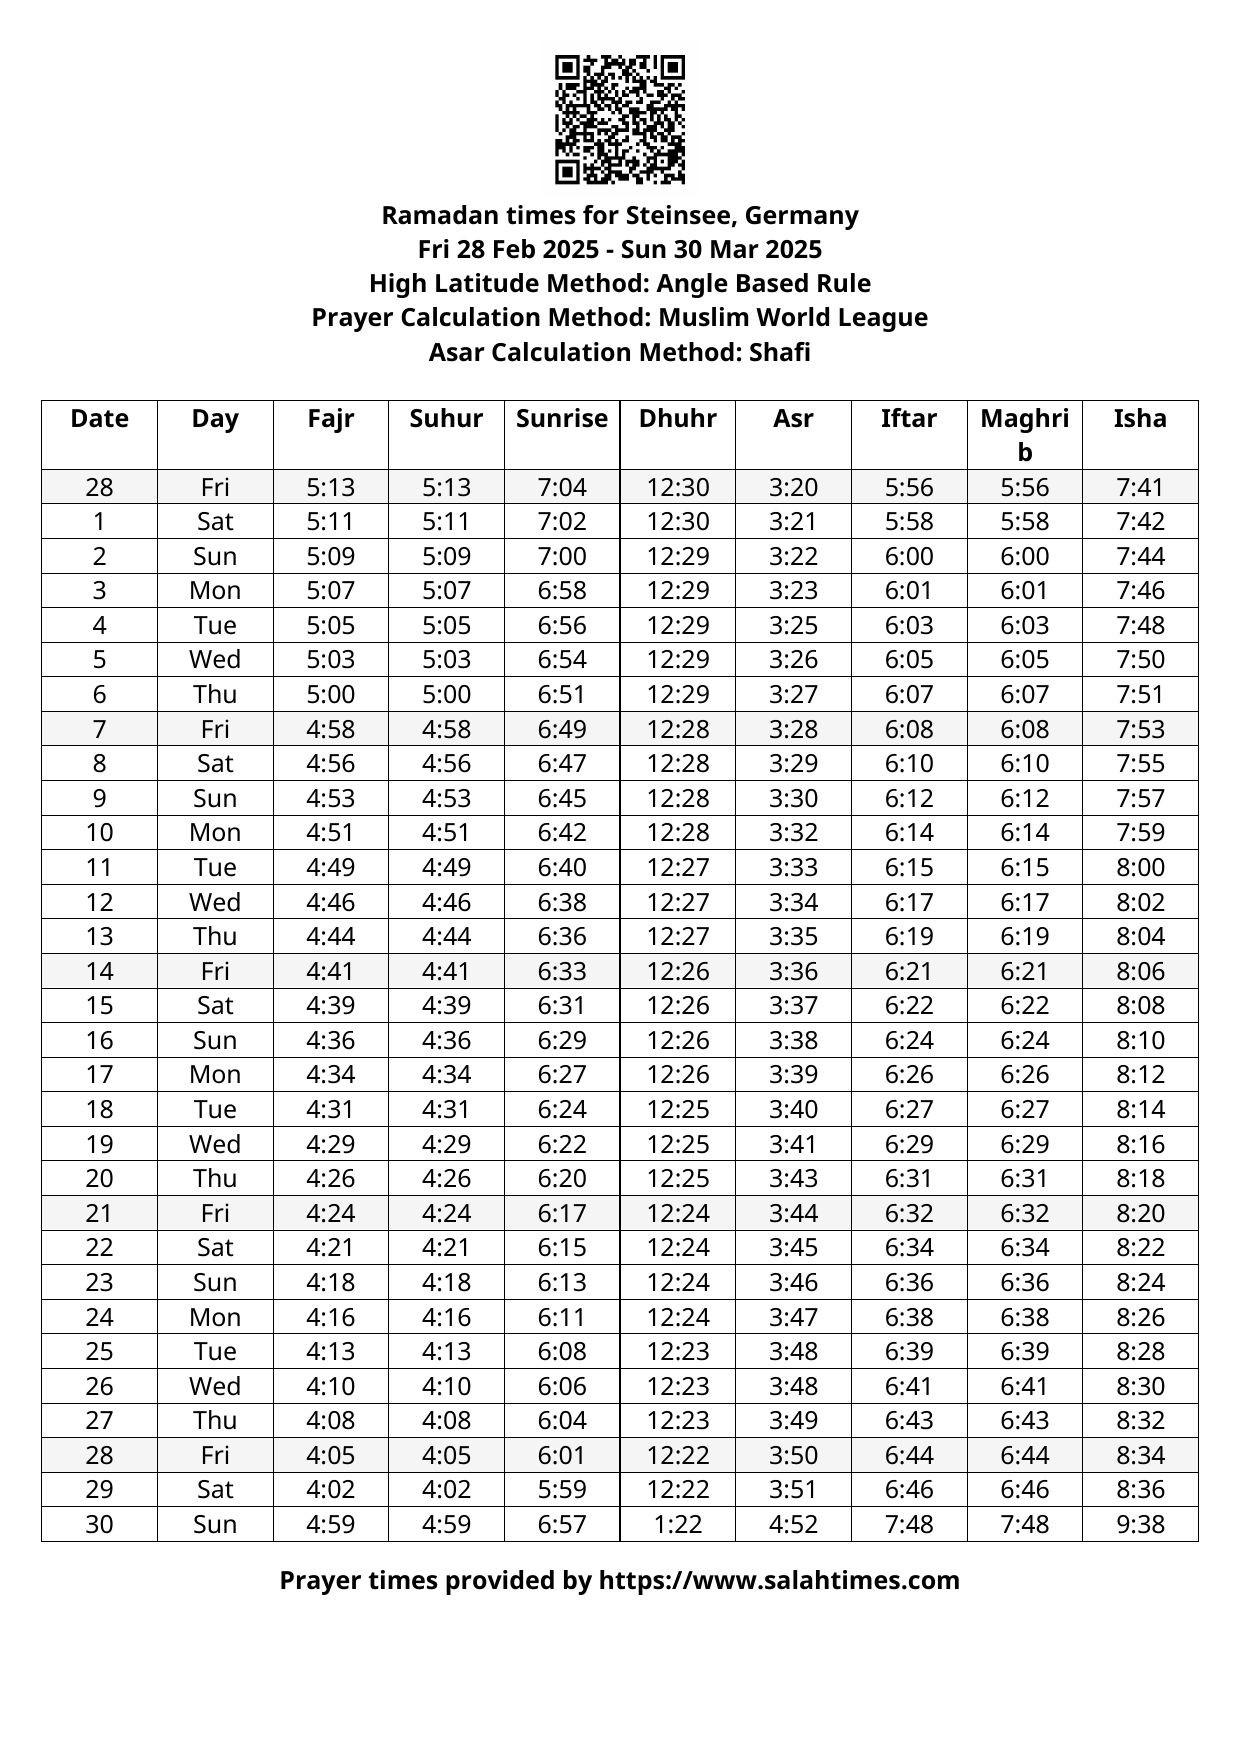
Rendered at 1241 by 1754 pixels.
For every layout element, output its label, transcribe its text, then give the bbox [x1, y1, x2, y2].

table_cell 7:00 [505, 539, 619, 572]
text High Latitude Method: Angle Based Rule [42, 266, 1198, 300]
table_cell 12:25 [621, 1127, 735, 1160]
table_header Suhur [389, 401, 504, 469]
table_cell 12:29 [621, 539, 735, 572]
table_cell 5:58 [852, 504, 967, 538]
table_cell 12:28 [621, 746, 735, 780]
table_cell 6:19 [968, 919, 1082, 953]
table_cell 12:25 [621, 1161, 735, 1195]
table_cell 6:10 [968, 746, 1082, 780]
table_cell 7:46 [1083, 574, 1198, 607]
table_cell 4:08 [274, 1404, 388, 1437]
table_cell 4:36 [274, 1023, 388, 1057]
table_cell Fri [158, 1438, 273, 1472]
table_header Dhuhr [621, 401, 735, 469]
table_cell 6:21 [852, 954, 967, 987]
table_cell 6:36 [505, 919, 619, 953]
table_cell 6:39 [968, 1334, 1082, 1368]
table_cell 12:28 [621, 816, 735, 849]
table_cell 4:16 [389, 1300, 504, 1333]
table_cell Fri [158, 1196, 273, 1229]
table_cell 22 [42, 1231, 157, 1264]
table_cell 12:27 [621, 885, 735, 918]
table_cell 3:28 [736, 712, 851, 745]
table_cell Sun [158, 1265, 273, 1299]
table_cell 4:21 [274, 1231, 388, 1264]
table_cell 3:22 [736, 539, 851, 572]
table_cell 3:36 [736, 954, 851, 987]
table_cell 6:31 [505, 989, 619, 1022]
table_cell 3:20 [736, 470, 851, 503]
table_cell 12:28 [621, 781, 735, 814]
table_cell 6:49 [505, 712, 619, 745]
table_cell 6:07 [968, 677, 1082, 711]
table_cell Fri [158, 712, 273, 745]
table_cell 12:29 [621, 608, 735, 642]
table_cell Mon [158, 574, 273, 607]
table_cell Wed [158, 885, 273, 918]
table_cell 6:08 [852, 712, 967, 745]
table_cell 6:46 [968, 1473, 1082, 1506]
table_cell 5:05 [274, 608, 388, 642]
table_cell 6:14 [852, 816, 967, 849]
table_cell 3:39 [736, 1058, 851, 1091]
table_cell 6:03 [852, 608, 967, 642]
table_cell Mon [158, 1058, 273, 1091]
table_cell 4:16 [274, 1300, 388, 1333]
table_cell 3:21 [736, 504, 851, 538]
table_cell 4:46 [389, 885, 504, 918]
table_cell Wed [158, 643, 273, 676]
table_cell 6:43 [852, 1404, 967, 1437]
table_cell 7:48 [968, 1507, 1082, 1541]
table_cell 6:00 [968, 539, 1082, 572]
table_cell 12:25 [621, 1092, 735, 1126]
table_cell 19 [42, 1127, 157, 1160]
table_header Asr [736, 401, 851, 469]
table_cell 7:50 [1083, 643, 1198, 676]
table_cell 6:12 [968, 781, 1082, 814]
table_cell 4:24 [274, 1196, 388, 1229]
table_cell 17 [42, 1058, 157, 1091]
table_cell 24 [42, 1300, 157, 1333]
table_cell 6:36 [968, 1265, 1082, 1299]
table_cell 16 [42, 1023, 157, 1057]
table_cell 3:48 [736, 1369, 851, 1402]
table_cell 6:27 [505, 1058, 619, 1091]
table_cell 8:18 [1083, 1161, 1198, 1195]
table_cell Tue [158, 850, 273, 884]
table_cell 6:42 [505, 816, 619, 849]
table_cell 6:43 [968, 1404, 1082, 1437]
table_cell 6:32 [968, 1196, 1082, 1229]
table_cell 4:49 [274, 850, 388, 884]
table_cell 3:26 [736, 643, 851, 676]
table_cell 5:07 [274, 574, 388, 607]
table_cell 3:30 [736, 781, 851, 814]
table_cell 3:49 [736, 1404, 851, 1437]
table_cell 4:13 [389, 1334, 504, 1368]
table_cell Sat [158, 1231, 273, 1264]
table_cell 6:57 [505, 1507, 619, 1541]
table_cell 8:16 [1083, 1127, 1198, 1160]
table_cell 8:12 [1083, 1058, 1198, 1091]
table_cell 9 [42, 781, 157, 814]
table_cell 4:29 [389, 1127, 504, 1160]
table_cell 4:13 [274, 1334, 388, 1368]
table_cell 4:02 [389, 1473, 504, 1506]
table_cell 3:37 [736, 989, 851, 1022]
table_cell 18 [42, 1092, 157, 1126]
table_cell 6:04 [505, 1404, 619, 1437]
table_cell 4:53 [389, 781, 504, 814]
table_cell 6:56 [505, 608, 619, 642]
table_cell 4:34 [274, 1058, 388, 1091]
table_cell 4:02 [274, 1473, 388, 1506]
table_cell 6:15 [968, 850, 1082, 884]
table_cell 8:08 [1083, 989, 1198, 1022]
table_cell 6:15 [505, 1231, 619, 1264]
table_cell 7:42 [1083, 504, 1198, 538]
text Ramadan times for Steinsee, Germany [42, 198, 1198, 232]
table_cell 28 [42, 470, 157, 503]
table_cell 3:47 [736, 1300, 851, 1333]
table_cell 7:41 [1083, 470, 1198, 503]
table_cell 6:07 [852, 677, 967, 711]
table_cell 6:32 [852, 1196, 967, 1229]
table_cell 11 [42, 850, 157, 884]
table_cell 7:44 [1083, 539, 1198, 572]
table_cell 12:24 [621, 1196, 735, 1229]
table_cell 4:44 [389, 919, 504, 953]
table_cell 5:11 [389, 504, 504, 538]
table_cell 4:18 [274, 1265, 388, 1299]
table_cell 5 [42, 643, 157, 676]
table_cell 4:10 [274, 1369, 388, 1402]
table_cell 30 [42, 1507, 157, 1541]
table_cell 6:24 [852, 1023, 967, 1057]
table_cell 6:24 [968, 1023, 1082, 1057]
table_cell 6:38 [852, 1300, 967, 1333]
table_cell 6:34 [852, 1231, 967, 1264]
table_cell 6:20 [505, 1161, 619, 1195]
table_cell 4:08 [389, 1404, 504, 1437]
table_cell 6:24 [505, 1092, 619, 1126]
table_cell 7:51 [1083, 677, 1198, 711]
table_cell 12:29 [621, 574, 735, 607]
table_cell 8:34 [1083, 1438, 1198, 1472]
table_cell Mon [158, 1300, 273, 1333]
table_cell 3:51 [736, 1473, 851, 1506]
table_cell 4:26 [274, 1161, 388, 1195]
table_cell 12:28 [621, 712, 735, 745]
table_cell 6:44 [852, 1438, 967, 1472]
table_cell 6:21 [968, 954, 1082, 987]
table_cell 5:07 [389, 574, 504, 607]
table_cell 12:22 [621, 1438, 735, 1472]
table_header Iftar [852, 401, 967, 469]
table_cell 7:55 [1083, 746, 1198, 780]
table_cell 3:43 [736, 1161, 851, 1195]
table_cell 26 [42, 1369, 157, 1402]
table_cell 8:24 [1083, 1265, 1198, 1299]
table_cell 3:46 [736, 1265, 851, 1299]
table_cell Tue [158, 608, 273, 642]
table_cell 4:58 [274, 712, 388, 745]
table_cell 4:31 [274, 1092, 388, 1126]
table_cell 7:59 [1083, 816, 1198, 849]
table_cell 4:05 [274, 1438, 388, 1472]
table_cell 6:13 [505, 1265, 619, 1299]
table_cell 5:13 [389, 470, 504, 503]
table_cell 4:51 [274, 816, 388, 849]
table_cell 3:48 [736, 1334, 851, 1368]
table_cell 4:24 [389, 1196, 504, 1229]
table_cell 12:30 [621, 470, 735, 503]
table_cell 6:22 [505, 1127, 619, 1160]
table_cell Sun [158, 781, 273, 814]
table_cell 6:27 [968, 1092, 1082, 1126]
table_cell Thu [158, 1404, 273, 1437]
table_cell 6:19 [852, 919, 967, 953]
table_cell 6:58 [505, 574, 619, 607]
table_cell 12:26 [621, 954, 735, 987]
table_cell 4:36 [389, 1023, 504, 1057]
table_cell 5:03 [274, 643, 388, 676]
table_cell 6:54 [505, 643, 619, 676]
table_cell 6:44 [968, 1438, 1082, 1472]
table_cell 7:53 [1083, 712, 1198, 745]
table_cell 6:15 [852, 850, 967, 884]
table_cell 6:22 [968, 989, 1082, 1022]
table_cell Wed [158, 1127, 273, 1160]
table_cell 6:39 [852, 1334, 967, 1368]
table_cell 4:21 [389, 1231, 504, 1264]
table_cell Sat [158, 989, 273, 1022]
table_cell 3:25 [736, 608, 851, 642]
table_cell 8:02 [1083, 885, 1198, 918]
table_cell 21 [42, 1196, 157, 1229]
table_cell 8:06 [1083, 954, 1198, 987]
table_cell 8:30 [1083, 1369, 1198, 1402]
table_cell 6:27 [852, 1092, 967, 1126]
table_cell 6:29 [852, 1127, 967, 1160]
table_cell 3:41 [736, 1127, 851, 1160]
table_cell 4:44 [274, 919, 388, 953]
table_cell 8:36 [1083, 1473, 1198, 1506]
table_cell 4:39 [274, 989, 388, 1022]
table_cell 6:17 [968, 885, 1082, 918]
table_cell 5:00 [274, 677, 388, 711]
table_cell 12:26 [621, 1023, 735, 1057]
table_cell 7:57 [1083, 781, 1198, 814]
table_cell 4:53 [274, 781, 388, 814]
table_cell 4:05 [389, 1438, 504, 1472]
text Fri 28 Feb 2025 - Sun 30 Mar 2025 [42, 232, 1198, 266]
table_cell 6:31 [852, 1161, 967, 1195]
text Prayer Calculation Method: Muslim World League [42, 300, 1198, 334]
table_cell Sat [158, 746, 273, 780]
table_cell Thu [158, 919, 273, 953]
table_cell 6:05 [852, 643, 967, 676]
table_cell 29 [42, 1473, 157, 1506]
table_cell 6:22 [852, 989, 967, 1022]
table_cell 4:18 [389, 1265, 504, 1299]
table_cell 6:38 [968, 1300, 1082, 1333]
table_cell 5:03 [389, 643, 504, 676]
table_cell 6:41 [968, 1369, 1082, 1402]
table_cell 5:56 [968, 470, 1082, 503]
table_cell 4:56 [274, 746, 388, 780]
table_cell 28 [42, 1438, 157, 1472]
table_cell 5:05 [389, 608, 504, 642]
table_cell 8:22 [1083, 1231, 1198, 1264]
table_cell 12:27 [621, 850, 735, 884]
text Prayer times provided by https://www.salahtimes.com [42, 1563, 1198, 1597]
table_cell 8:10 [1083, 1023, 1198, 1057]
table_cell 27 [42, 1404, 157, 1437]
table_cell Thu [158, 1161, 273, 1195]
table_cell 23 [42, 1265, 157, 1299]
table_cell 7:02 [505, 504, 619, 538]
table_cell 12:29 [621, 677, 735, 711]
table_cell Sat [158, 504, 273, 538]
table_cell 6:33 [505, 954, 619, 987]
table_cell 4 [42, 608, 157, 642]
table_cell 13 [42, 919, 157, 953]
table_cell 12:26 [621, 1058, 735, 1091]
table_cell 12:23 [621, 1369, 735, 1402]
table_cell 25 [42, 1334, 157, 1368]
table_cell 5:58 [968, 504, 1082, 538]
table_cell 12:24 [621, 1300, 735, 1333]
table_cell 6:29 [505, 1023, 619, 1057]
table_cell 5:09 [274, 539, 388, 572]
table_cell 3:44 [736, 1196, 851, 1229]
table_cell 6:01 [505, 1438, 619, 1472]
table_cell 6:34 [968, 1231, 1082, 1264]
table_cell 7:48 [1083, 608, 1198, 642]
table_cell 6:03 [968, 608, 1082, 642]
table_cell 12:26 [621, 989, 735, 1022]
table_cell 5:56 [852, 470, 967, 503]
table_cell 5:13 [274, 470, 388, 503]
table_cell 4:41 [274, 954, 388, 987]
table_cell 7:04 [505, 470, 619, 503]
table_cell 12:30 [621, 504, 735, 538]
table_cell 6:36 [852, 1265, 967, 1299]
table_cell 5:09 [389, 539, 504, 572]
table_cell 12:22 [621, 1473, 735, 1506]
table_cell 8:28 [1083, 1334, 1198, 1368]
table_cell 8:20 [1083, 1196, 1198, 1229]
table_cell Mon [158, 816, 273, 849]
table_cell 3:38 [736, 1023, 851, 1057]
table_cell 4:59 [389, 1507, 504, 1541]
table_cell Sun [158, 1023, 273, 1057]
table_cell 1 [42, 504, 157, 538]
table_cell 3:50 [736, 1438, 851, 1472]
table_cell 6:41 [852, 1369, 967, 1402]
table_cell 5:00 [389, 677, 504, 711]
table_cell 8:26 [1083, 1300, 1198, 1333]
table_cell 6:26 [852, 1058, 967, 1091]
table_cell Wed [158, 1369, 273, 1402]
table_cell 3:23 [736, 574, 851, 607]
table_cell 6:06 [505, 1369, 619, 1402]
table_cell 6:10 [852, 746, 967, 780]
table_cell 4:51 [389, 816, 504, 849]
table_cell 4:52 [736, 1507, 851, 1541]
table_cell 12:29 [621, 643, 735, 676]
table_cell 20 [42, 1161, 157, 1195]
table_cell Sun [158, 539, 273, 572]
table_cell 6:29 [968, 1127, 1082, 1160]
table_header Maghrib [968, 401, 1082, 469]
table_cell 4:56 [389, 746, 504, 780]
table_cell 6:08 [505, 1334, 619, 1368]
table_cell 6:01 [852, 574, 967, 607]
table_cell 6:11 [505, 1300, 619, 1333]
table_cell 3:29 [736, 746, 851, 780]
table_cell 4:59 [274, 1507, 388, 1541]
table_cell 6:17 [852, 885, 967, 918]
table_cell Fri [158, 470, 273, 503]
table_cell 1:22 [621, 1507, 735, 1541]
table_cell 8:04 [1083, 919, 1198, 953]
table_cell Thu [158, 677, 273, 711]
table_cell 3:27 [736, 677, 851, 711]
table_cell 4:49 [389, 850, 504, 884]
table_cell 6:47 [505, 746, 619, 780]
table_cell Tue [158, 1092, 273, 1126]
table_header Sunrise [505, 401, 619, 469]
table_cell Tue [158, 1334, 273, 1368]
table_cell 4:46 [274, 885, 388, 918]
table_cell 2 [42, 539, 157, 572]
table_cell Sun [158, 1507, 273, 1541]
table_cell Fri [158, 954, 273, 987]
table_cell 5:59 [505, 1473, 619, 1506]
table_cell 12:27 [621, 919, 735, 953]
table_cell 6:14 [968, 816, 1082, 849]
table_cell 6:46 [852, 1473, 967, 1506]
table_cell 5:11 [274, 504, 388, 538]
table_cell 3:32 [736, 816, 851, 849]
table_cell 6:08 [968, 712, 1082, 745]
table_cell 14 [42, 954, 157, 987]
table_cell 12:24 [621, 1265, 735, 1299]
table_cell 6:51 [505, 677, 619, 711]
table_cell 3:33 [736, 850, 851, 884]
table_cell 3:35 [736, 919, 851, 953]
table_cell 12:23 [621, 1334, 735, 1368]
table_cell 4:26 [389, 1161, 504, 1195]
table_cell 8 [42, 746, 157, 780]
table_cell 4:31 [389, 1092, 504, 1126]
table_cell 6:05 [968, 643, 1082, 676]
table_cell 10 [42, 816, 157, 849]
table_cell 6:45 [505, 781, 619, 814]
table_cell 6:31 [968, 1161, 1082, 1195]
table_cell 4:29 [274, 1127, 388, 1160]
table_cell 8:32 [1083, 1404, 1198, 1437]
table_cell 7:48 [852, 1507, 967, 1541]
table_cell 4:41 [389, 954, 504, 987]
table_cell 9:38 [1083, 1507, 1198, 1541]
table_cell 4:34 [389, 1058, 504, 1091]
table_cell 6:01 [968, 574, 1082, 607]
table_cell 8:14 [1083, 1092, 1198, 1126]
table_cell 6 [42, 677, 157, 711]
table_cell 6:00 [852, 539, 967, 572]
table_cell 6:26 [968, 1058, 1082, 1091]
table_cell 4:10 [389, 1369, 504, 1402]
table_cell 8:00 [1083, 850, 1198, 884]
table_header Day [158, 401, 273, 469]
table_cell 6:17 [505, 1196, 619, 1229]
table_cell 6:38 [505, 885, 619, 918]
table_cell 4:58 [389, 712, 504, 745]
table_header Fajr [274, 401, 388, 469]
table_cell 12 [42, 885, 157, 918]
text Asar Calculation Method: Shafi [42, 334, 1198, 368]
table_cell 3:34 [736, 885, 851, 918]
table_cell 6:12 [852, 781, 967, 814]
table_cell 7 [42, 712, 157, 745]
table_cell 3 [42, 574, 157, 607]
picture [542, 41, 699, 198]
table_header Date [42, 401, 157, 469]
table_cell 4:39 [389, 989, 504, 1022]
table_cell 12:23 [621, 1404, 735, 1437]
table_cell 12:24 [621, 1231, 735, 1264]
table_cell 3:40 [736, 1092, 851, 1126]
table_cell 15 [42, 989, 157, 1022]
table_cell 6:40 [505, 850, 619, 884]
table_header Isha [1083, 401, 1198, 469]
table_cell 3:45 [736, 1231, 851, 1264]
table_cell Sat [158, 1473, 273, 1506]
